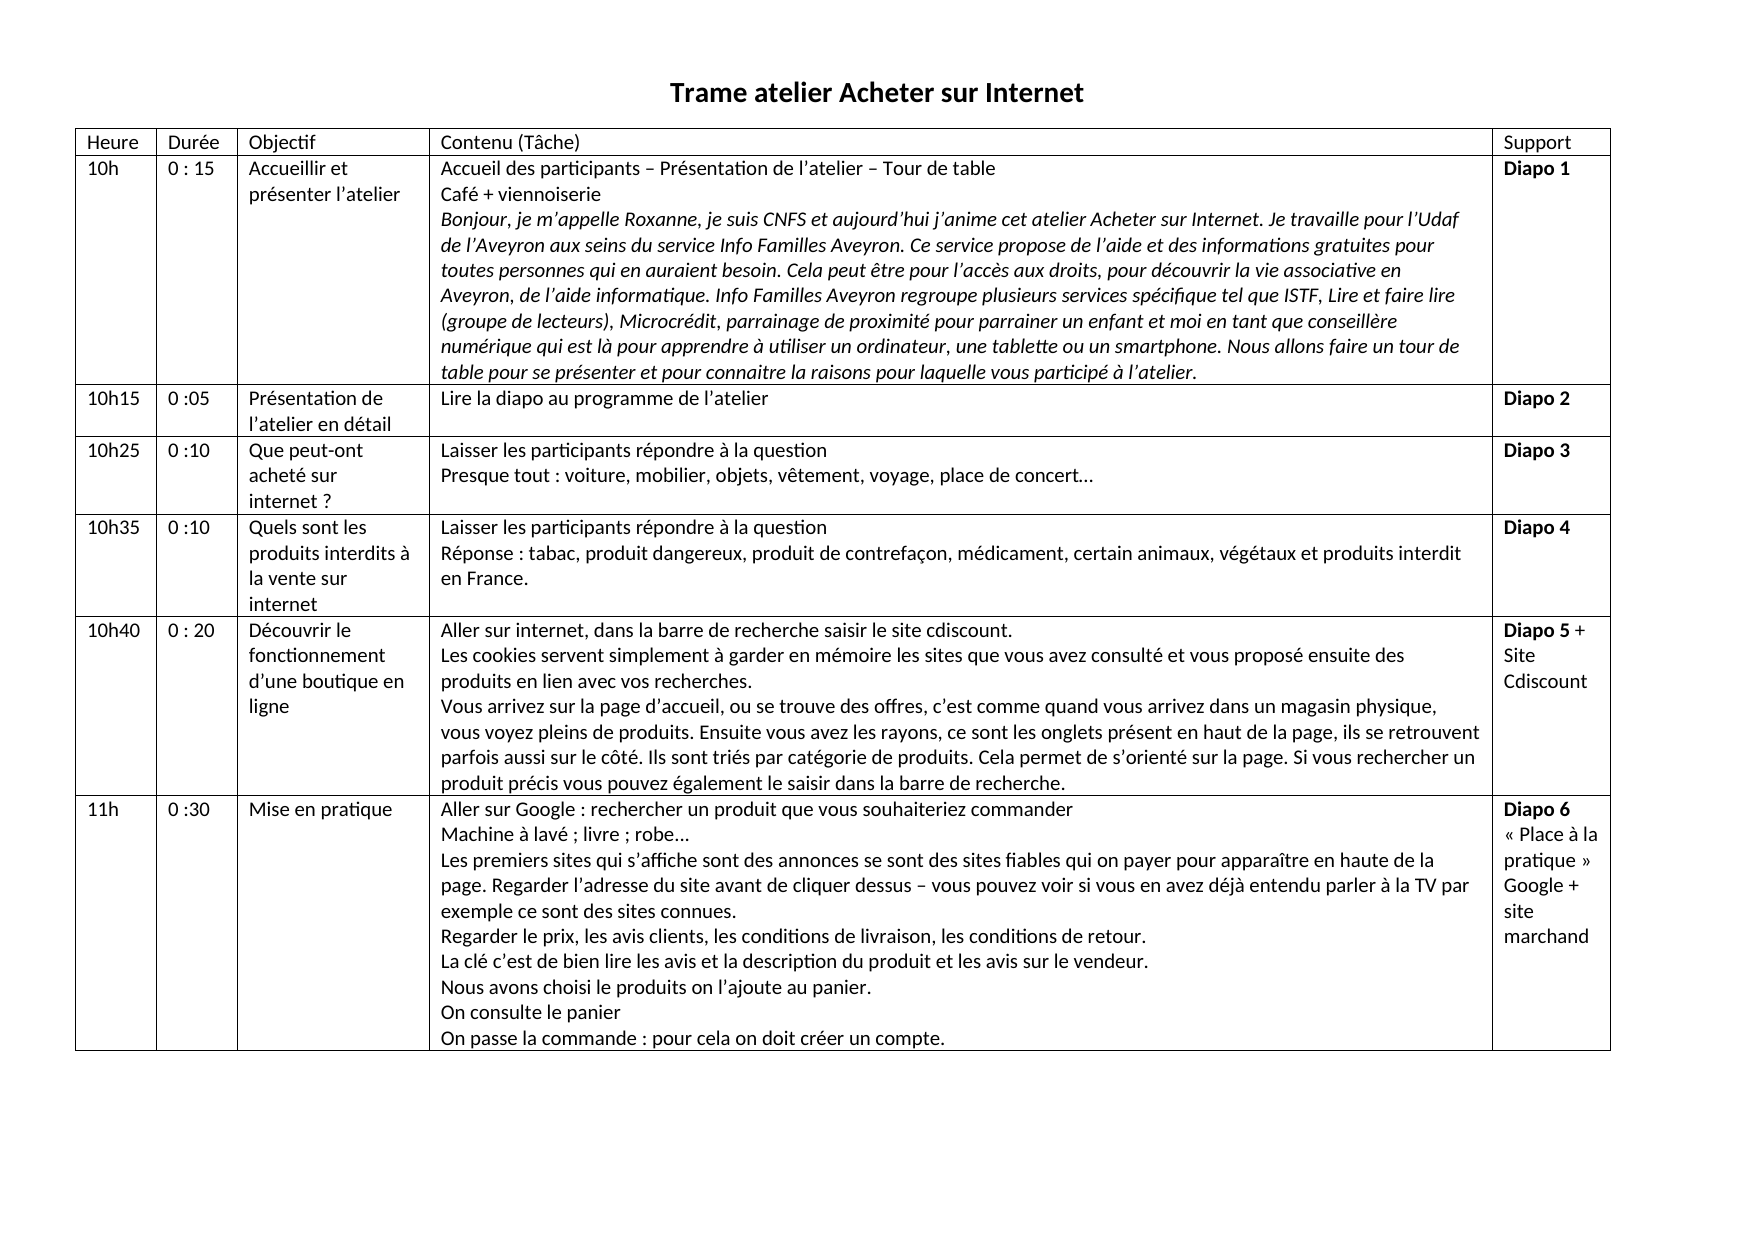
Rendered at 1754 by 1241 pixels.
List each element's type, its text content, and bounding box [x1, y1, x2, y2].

table_cell Laisser les participants répondre à la question Presque tout : voiture, mobilier, objets, vêtement, voyage, place de concert… [430, 437, 1492, 513]
table_cell 11h [76, 796, 156, 1050]
table_header Support [1493, 129, 1610, 154]
table_cell 10h35 [76, 515, 156, 616]
table_cell Lire la diapo au programme de l’atelier [430, 385, 1492, 436]
table_cell Aller sur internet, dans la barre de recherche saisir le site cdiscount. Les cookies servent simplement à garder en mémoire les sites que vous avez consulté et vous proposé ensuite des produits en lien avec vos recherches. Vous arrivez sur la page d’accueil, ou se trouve des offres, c’est comme quand vous arrivez dans un magasin physique, vous voyez pleins de produits. Ensuite vous avez les rayons, ce sont les onglets présent en haut de la page, ils se retrouvent parfois aussi sur le côté. Ils sont triés par catégorie de produits. Cela permet de s’orienté sur la page. Si vous rechercher un produit précis vous pouvez également le saisir dans la barre de recherche. [430, 617, 1492, 795]
table_cell 10h15 [76, 385, 156, 436]
table_cell 10h40 [76, 617, 156, 795]
table_cell Aller sur Google : rechercher un produit que vous souhaiteriez commander Machine à lavé ; livre ; robe... Les premiers sites qui s’affiche sont des annonces se sont des sites fiables qui on payer pour apparaître en haute de la page. Regarder l’adresse du site avant de cliquer dessus – vous pouvez voir si vous en avez déjà entendu parler à la TV par exemple ce sont des sites connues. Regarder le prix, les avis clients, les conditions de livraison, les conditions de retour. La clé c’est de bien lire les avis et la description du produit et les avis sur le vendeur. Nous avons choisi le produits on l’ajoute au panier. On consulte le panier On passe la commande : pour cela on doit créer un compte. [430, 796, 1492, 1050]
table_cell Diapo 6 « Place à la pratique » Google + site marchand [1493, 796, 1610, 1050]
table_cell 10h25 [76, 437, 156, 513]
table_cell Diapo 3 [1493, 437, 1610, 513]
table_cell Accueillir et présenter l’atelier [238, 156, 429, 384]
table_cell Diapo 2 [1493, 385, 1610, 436]
table_header Contenu (Tâche) [430, 129, 1492, 154]
table_cell Découvrir le fonctionnement d’une boutique en ligne [238, 617, 429, 795]
table_cell Diapo 4 [1493, 515, 1610, 616]
table_cell 10h [76, 156, 156, 384]
table_header Heure [76, 129, 156, 154]
table_cell Quels sont les produits interdits à la vente sur internet [238, 515, 429, 616]
table_cell 0 : 20 [157, 617, 237, 795]
table_cell Présentation de l’atelier en détail [238, 385, 429, 436]
table_cell Laisser les participants répondre à la question Réponse : tabac, produit dangereux, produit de contrefaçon, médicament, certain animaux, végétaux et produits interdit en France. [430, 515, 1492, 616]
table_cell Mise en pratique [238, 796, 429, 1050]
table_cell 0 :10 [157, 437, 237, 513]
table_cell 0 :10 [157, 515, 237, 616]
table_cell 0 :30 [157, 796, 237, 1050]
table_header Objectif [238, 129, 429, 154]
table_cell Diapo 1 [1493, 156, 1610, 384]
table_header Durée [157, 129, 237, 154]
table_cell Diapo 5 + Site Cdiscount [1493, 617, 1610, 795]
table_cell 0 :05 [157, 385, 237, 436]
table_cell Que peut-ont acheté sur internet ? [238, 437, 429, 513]
table_cell 0 : 15 [157, 156, 237, 384]
table_cell Accueil des participants – Présentation de l’atelier – Tour de table Café + viennoiserie Bonjour, je m’appelle Roxanne, je suis CNFS et aujourd’hui j’anime cet atelier Acheter sur Internet. Je travaille pour l’Udaf de l’Aveyron aux seins du service Info Familles Aveyron. Ce service propose de l’aide et des informations gratuites pour toutes personnes qui en auraient besoin. Cela peut être pour l’accès aux droits, pour découvrir la vie associative en Aveyron, de l’aide informatique. Info Familles Aveyron regroupe plusieurs services spécifique tel que ISTF, Lire et faire lire (groupe de lecteurs), Microcrédit, parrainage de proximité pour parrainer un enfant et moi en tant que conseillère numérique qui est là pour apprendre à utiliser un ordinateur, une tablette ou un smartphone. Nous allons faire un tour de table pour se présenter et pour connaitre la raisons pour laquelle vous participé à l’atelier. [430, 156, 1492, 384]
